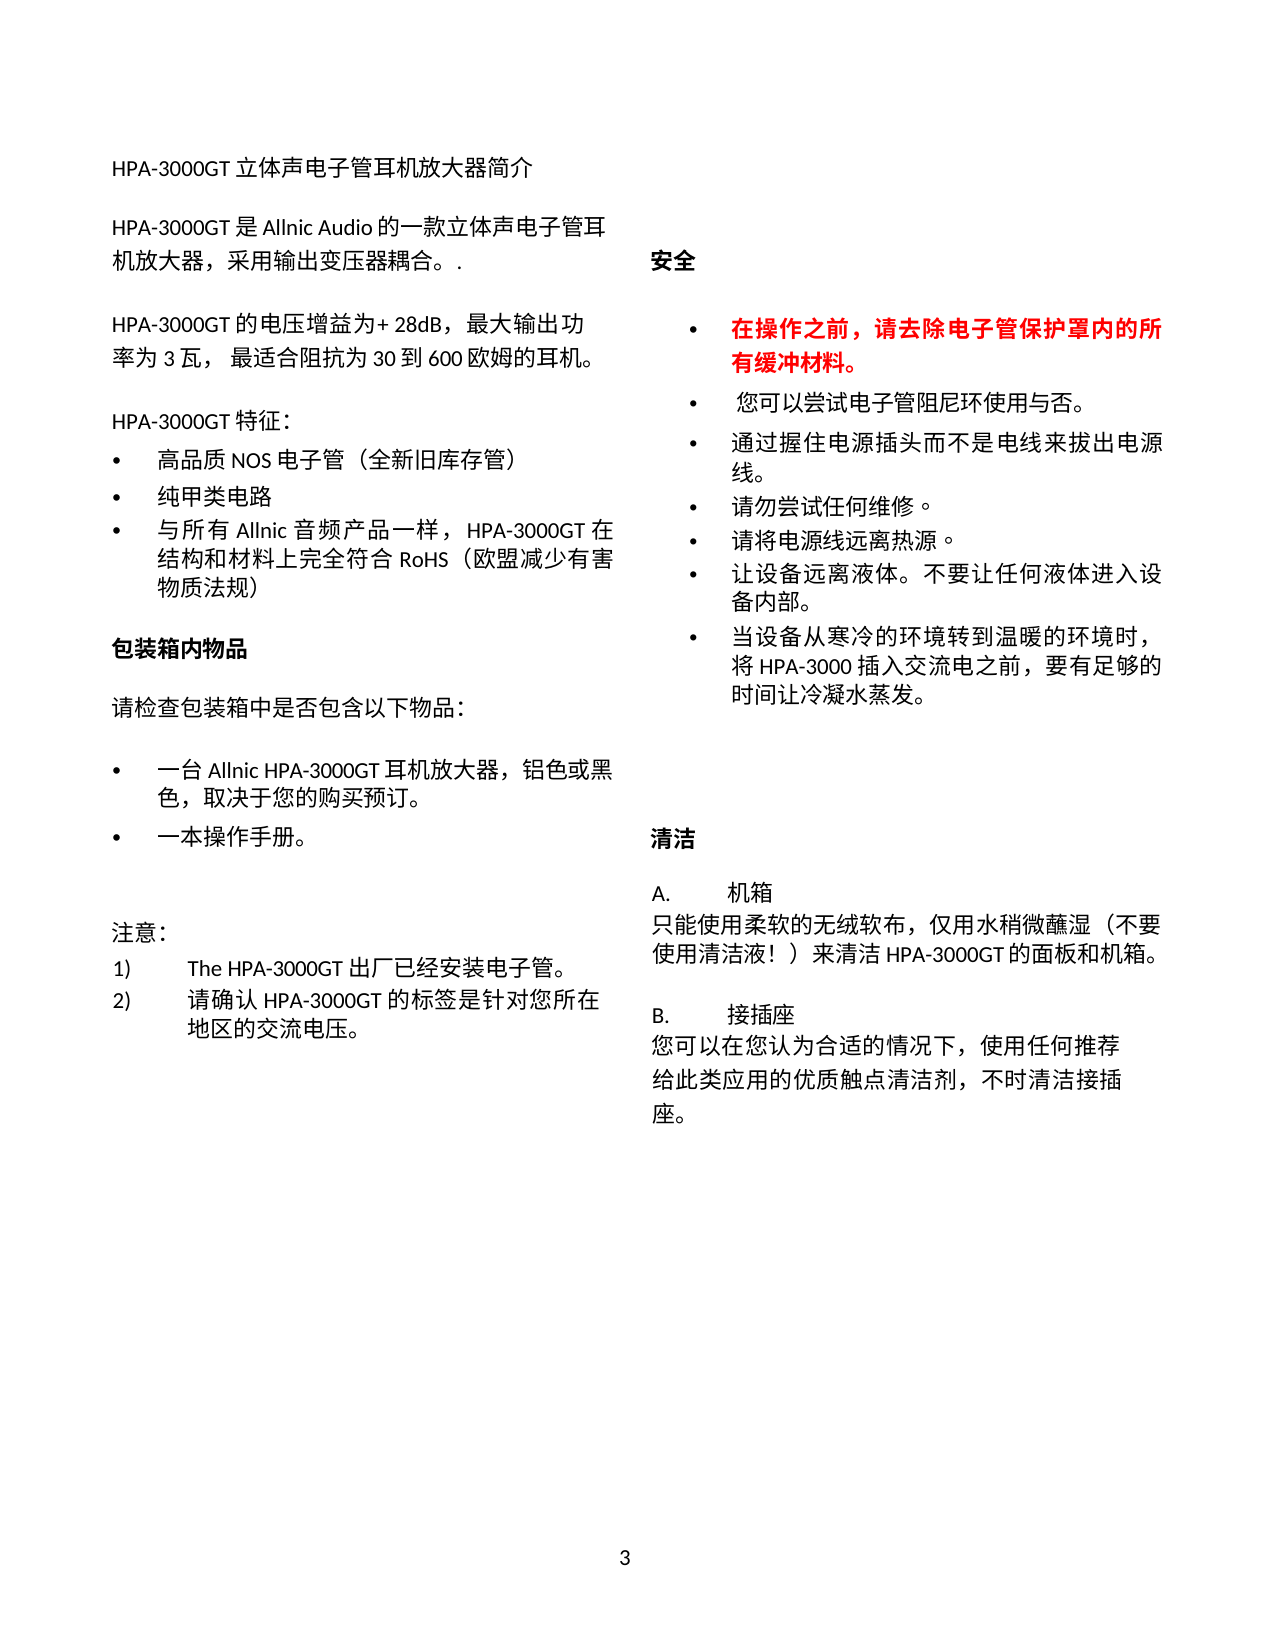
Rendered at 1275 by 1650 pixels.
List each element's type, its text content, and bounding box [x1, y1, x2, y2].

list 在操作之前，请去除电子管保护罩内的所有缓冲材料。 [689, 311, 1163, 378]
list 当设备从寒冷的环境转到温暖的环境时，将HPA-3000插入交流电之前，要有足够的时间让冷凝水蒸发。 [689, 623, 1163, 709]
list 机箱 [652, 875, 1177, 908]
list 一台Allnic HPA-3000GT 耳机放大器，铝色或黑色，取决于您的购买预订。 [112, 756, 614, 812]
subtitle 包装箱内物品 [111, 631, 614, 664]
text HPA-3000GT 特征： [112, 403, 614, 436]
text 请检查包装箱中是否包含以下物品： [112, 694, 584, 722]
list 一本操作手册。 [112, 818, 614, 852]
list 高品质NOS 电子管（全新旧库存管） [112, 442, 614, 475]
text HPA-3000GT的电压增益为+ 28dB，最大输出功率为3瓦， 最适合阻抗为30到600欧姆的耳机。 [112, 306, 584, 373]
text HPA-3000GT是Allnic Audio的一款立体声电子管耳机放大器，采用输出变压器耦合。. [112, 209, 614, 276]
list 请勿尝试任何维修。 [689, 493, 1163, 521]
list The HPA-3000GT 出厂已经安装电子管。 [112, 950, 600, 983]
list 请将电源线远离热源。 [689, 527, 1177, 555]
list 您可以尝试电子管阻尼环使用与否。 [689, 385, 1163, 418]
list 让设备远离液体。不要让任何液体进入设备内部。 [689, 560, 1163, 617]
text 您可以在您认为合适的情况下，使用任何推荐给此类应用的优质触点清洁剂，不时清洁接插座。 [651, 1032, 1122, 1129]
list 接插座 [652, 997, 1177, 1030]
subtitle 清洁 [650, 821, 1177, 854]
list 通过握住电源插头而不是电线来拔出电源线。 [689, 425, 1163, 487]
list 请确认HPA-3000GT的标签是针对您所在地区的交流电压。 [112, 986, 600, 1043]
text 只能使用柔软的无绒软布，仅用水稍微蘸湿（不要使用清洁液！）来清洁HPA-3000GT的面板和机箱。 [651, 911, 1163, 968]
list 与所有Allnic音频产品一样，HPA-3000GT在结构和材料上完全符合RoHS（欧盟减少有害物质法规） [112, 516, 614, 602]
text 注意： [112, 915, 614, 948]
list 纯甲类电路 [112, 479, 614, 512]
text HPA-3000GT 立体声电子管耳机放大器简介 [112, 150, 713, 183]
subtitle 安全 [650, 243, 1177, 276]
